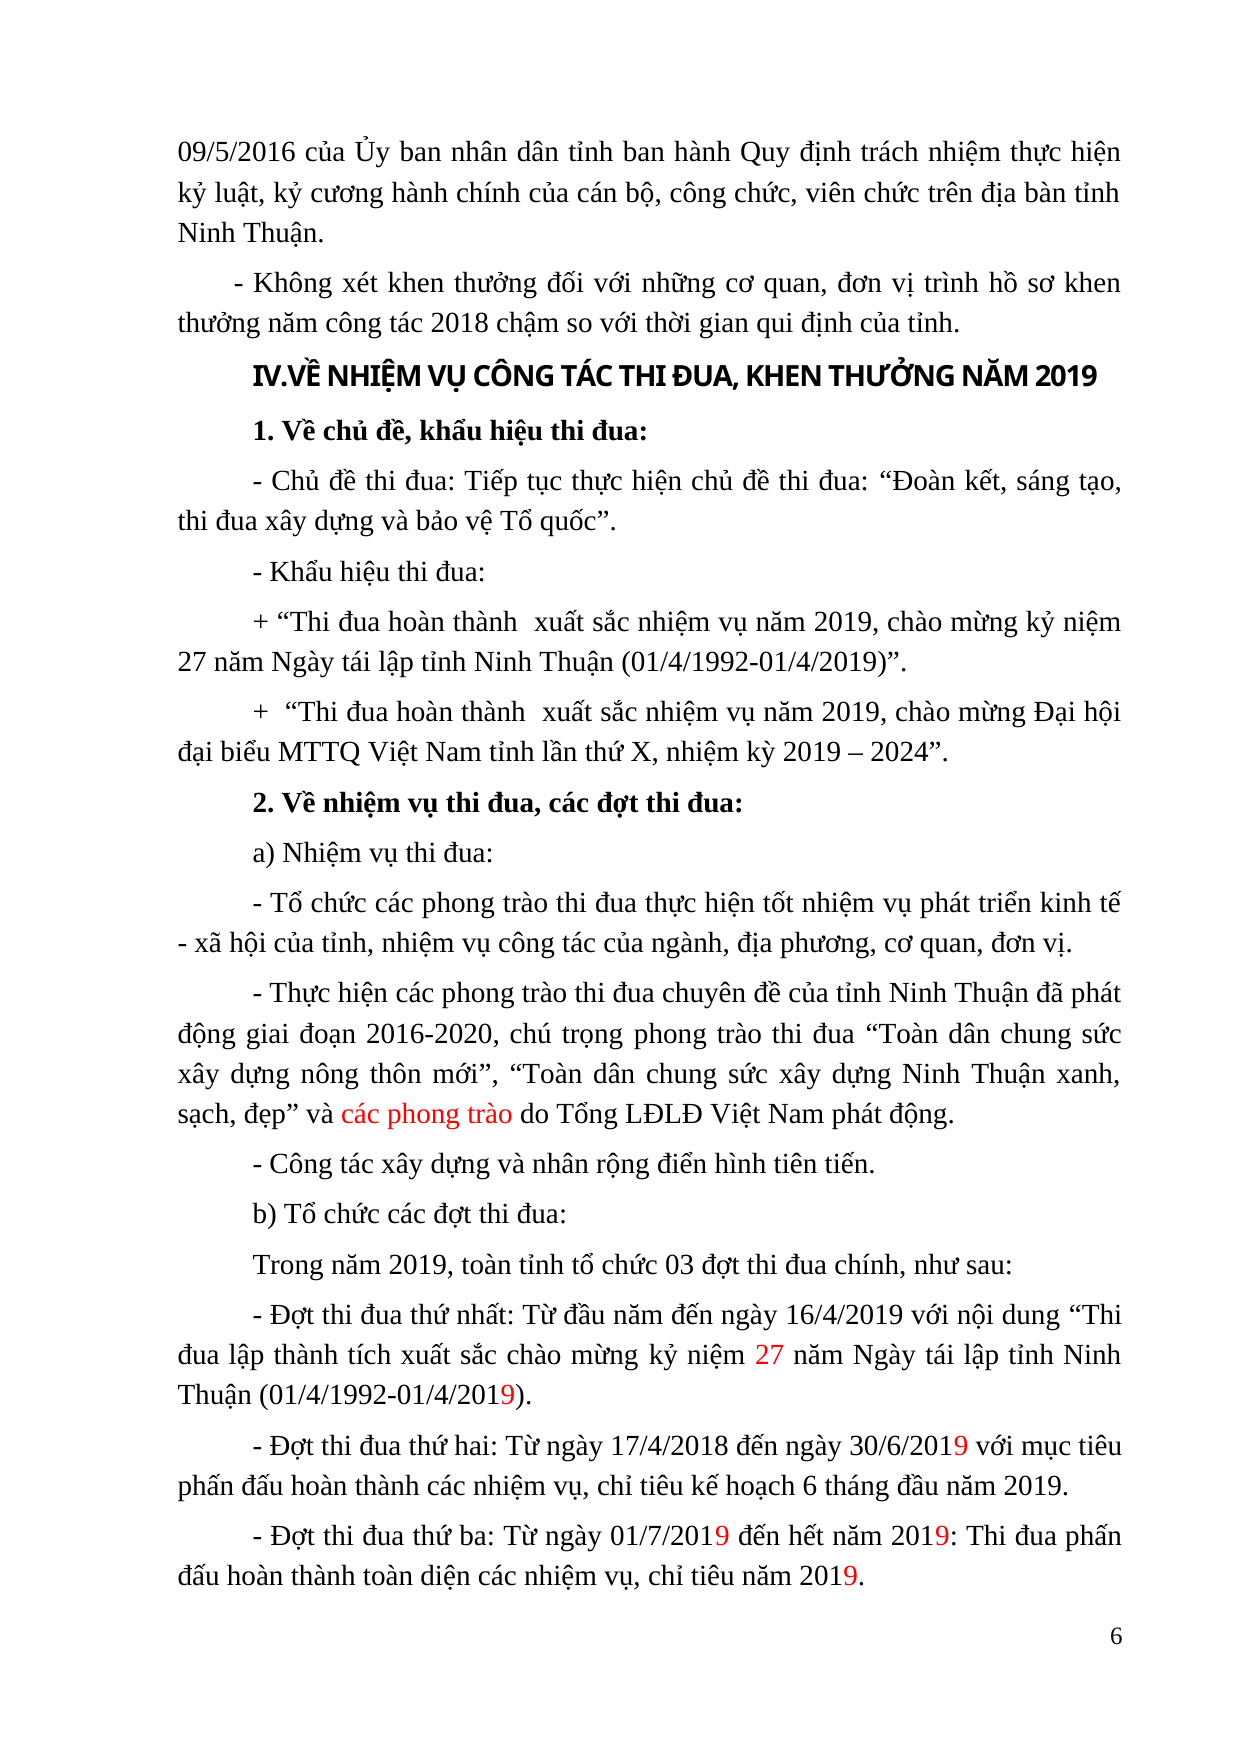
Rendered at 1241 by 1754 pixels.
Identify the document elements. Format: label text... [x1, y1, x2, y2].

text - Khẩu hiệu thi đua: [177, 554, 1122, 587]
text a) Nhiệm vụ thi đua: [177, 835, 1122, 868]
text Trong năm 2019, toàn tỉnh tổ chức 03 đợt thi đua chính, như sau: [177, 1247, 1122, 1280]
text 2. Về nhiệm vụ thi đua, các đợt thi đua: [177, 785, 1122, 818]
text - Đợt thi đua thứ nhất: Từ đầu năm đến ngày 16/4/2019 với nội dung “Thi đua lập thành tích xuất sắc chào mừng kỷ niệm 27 năm Ngày tái lập tỉnh Ninh Thuận (01/4/1992-01/4/2019). [177, 1297, 1122, 1411]
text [177, 118, 1122, 248]
text IV.VỀ NHIỆM VỤ CÔNG TÁC THI ĐUA, KHEN THƯỞNG NĂM 2019 [177, 356, 1122, 395]
text - Công tác xây dựng và nhân rộng điển hình tiên tiến. [177, 1146, 1122, 1180]
text - Tổ chức các phong trào thi đua thực hiện tốt nhiệm vụ phát triển kinh tế - xã hội của tỉnh, nhiệm vụ công tác của ngành, địa phương, cơ quan, đơn vị. [177, 885, 1122, 959]
text - Thực hiện các phong trào thi đua chuyên đề của tỉnh Ninh Thuận đã phát động giai đoạn 2016-2020, chú trọng phong trào thi đua “Toàn dân chung sức xây dựng nông thôn mới”, “Toàn dân chung sức xây dựng Ninh Thuận xanh, sạch, đẹp” và các phong trào do Tổng LĐLĐ Việt Nam phát động. [177, 976, 1122, 1130]
text - Đợt thi đua thứ ba: Từ ngày 01/7/2019 đến hết năm 2019: Thi đua phấn đấu hoàn thành toàn diện các nhiệm vụ, chỉ tiêu năm 2019. [177, 1518, 1122, 1592]
text + “Thi đua hoàn thành xuất sắc nhiệm vụ năm 2019, chào mừng Đại hội đại biểu MTTQ Việt Nam tỉnh lần thứ X, nhiệm kỳ 2019 – 2024”. [177, 694, 1122, 768]
text 1. Về chủ đề, khẩu hiệu thi đua: [177, 413, 1122, 447]
text - Chủ đề thi đua: Tiếp tục thực hiện chủ đề thi đua: “Đoàn kết, sáng tạo, thi đua xây dựng và bảo vệ Tổ quốc”. [177, 463, 1122, 537]
text + “Thi đua hoàn thành xuất sắc nhiệm vụ năm 2019, chào mừng kỷ niệm 27 năm Ngày tái lập tỉnh Ninh Thuận (01/4/1992-01/4/2019)”. [177, 604, 1122, 678]
text - Không xét khen thưởng đối với những cơ quan, đơn vị trình hồ sơ khen thưởng năm công tác 2018 chậm so với thời gian qui định của tỉnh. [177, 265, 1122, 339]
text - Đợt thi đua thứ hai: Từ ngày 17/4/2018 đến ngày 30/6/2019 với mục tiêu phấn đấu hoàn thành các nhiệm vụ, chỉ tiêu kế hoạch 6 tháng đầu năm 2019. [177, 1428, 1122, 1501]
text b) Tổ chức các đợt thi đua: [177, 1197, 1122, 1230]
